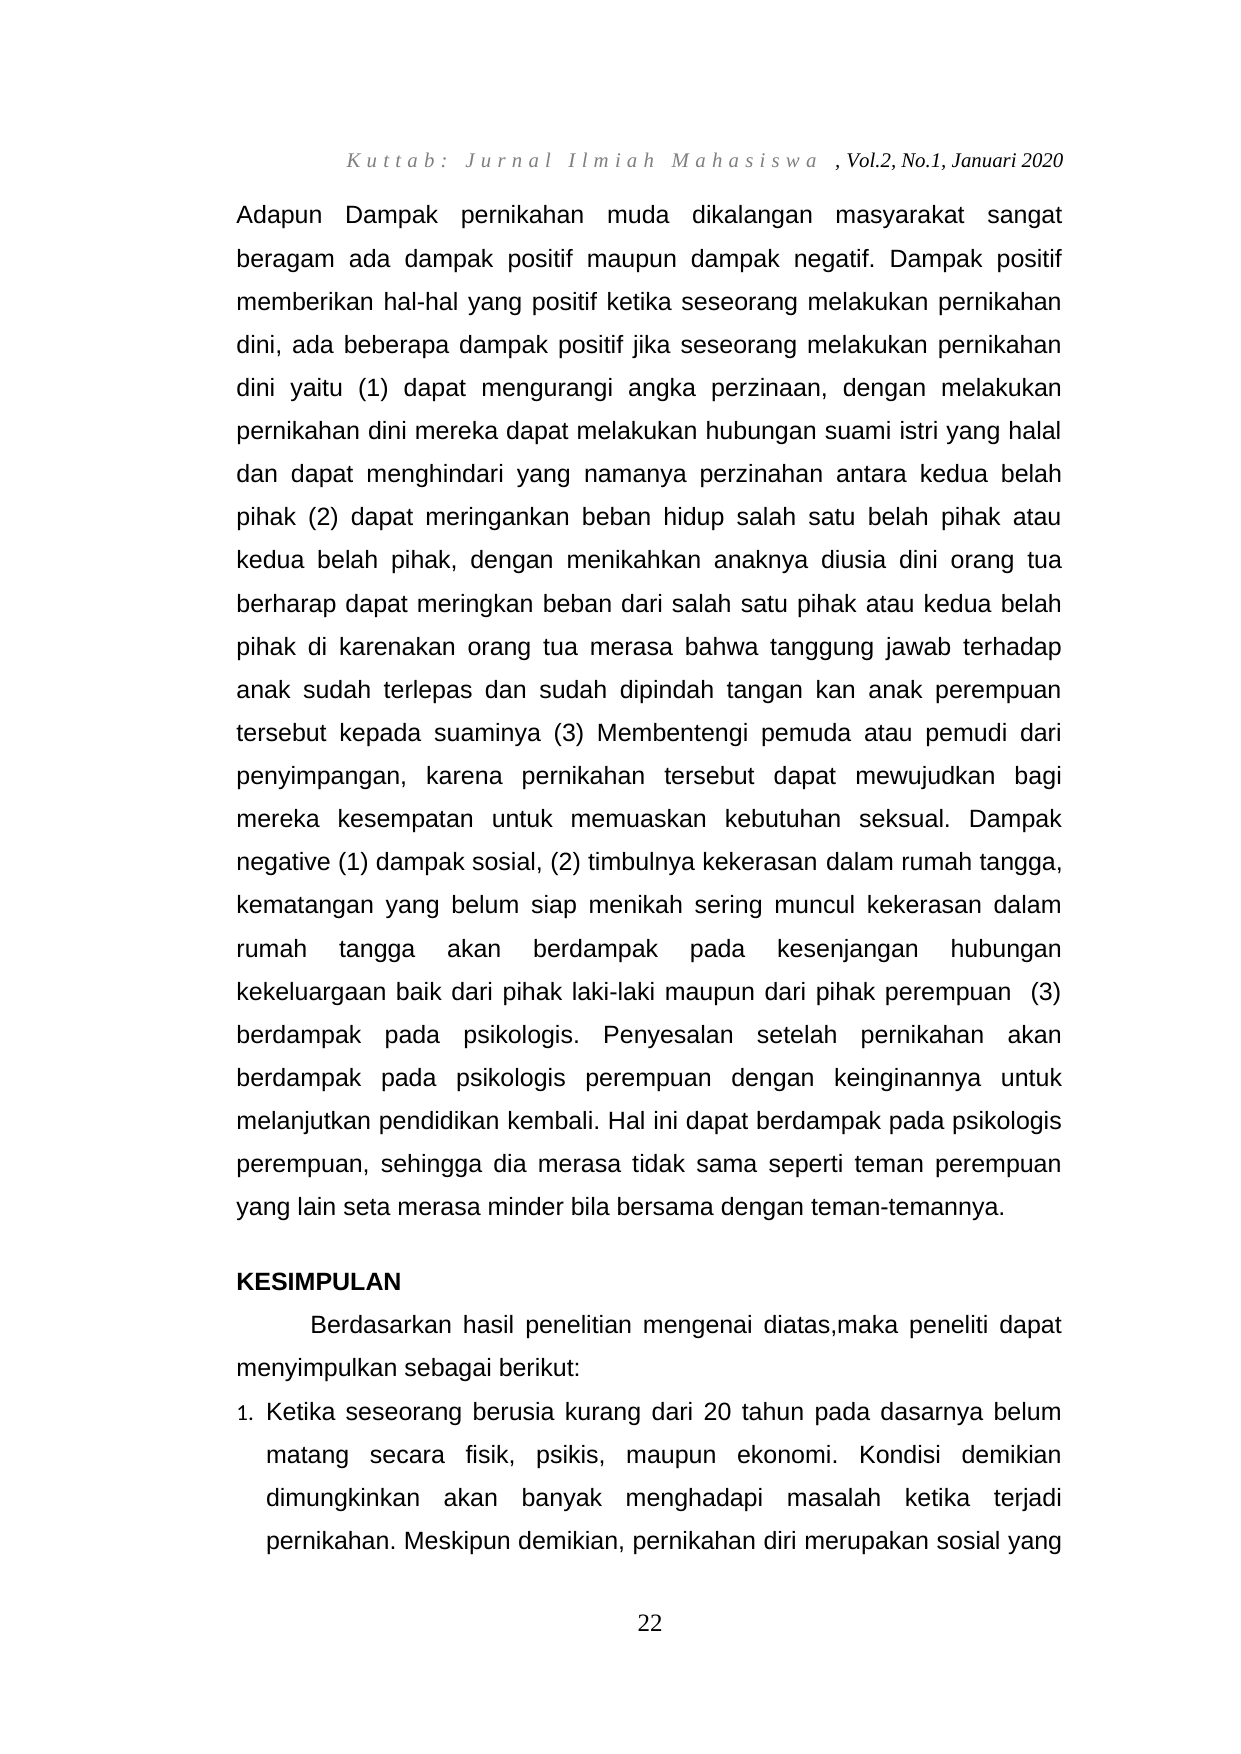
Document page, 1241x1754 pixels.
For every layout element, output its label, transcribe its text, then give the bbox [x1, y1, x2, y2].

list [236, 1397, 1063, 1555]
text Berdasarkan hasil penelitian mengenai diatas,maka peneliti dapat menyimpulkan sebagai berikut: [236, 1310, 1063, 1382]
text KESIMPULAN [236, 1267, 1063, 1296]
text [236, 201, 1063, 1221]
